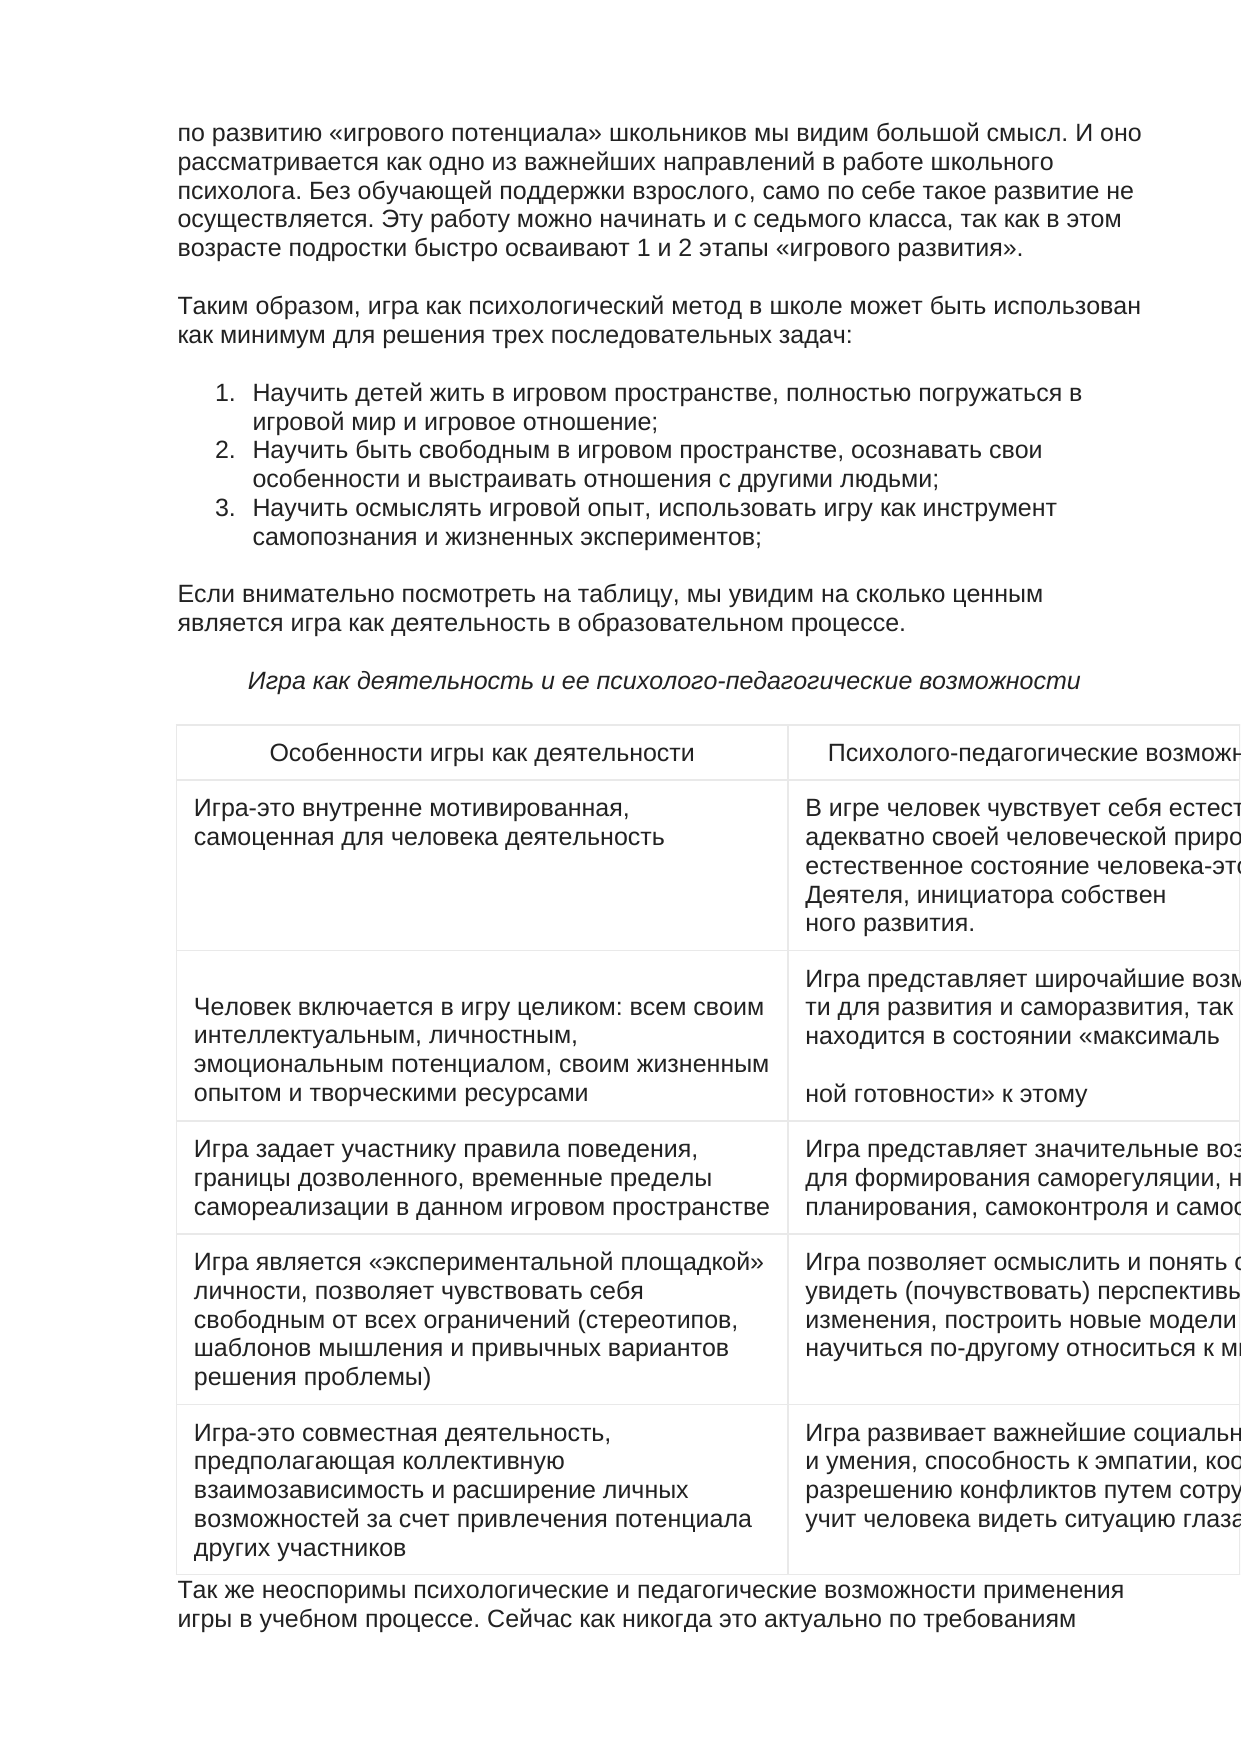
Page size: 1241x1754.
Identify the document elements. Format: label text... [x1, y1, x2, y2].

text Если внимательно посмотреть на таблицу, мы увидим на сколько ценным является игра как деятельность в образовательном процессе. [177, 579, 1152, 637]
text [177, 118, 1152, 262]
table_header Психолого-педагогические возможности игры [789, 726, 1239, 779]
table_cell Игра задает участнику правила поведения, границы дозволенного, временные пределы самореализации в данном игровом пространстве [177, 1122, 787, 1233]
list Научить быть свободным в игровом пространстве, осознавать свои особенности и выстраивать отношения с другими людьми; [215, 435, 1152, 493]
text Игра как деятельность и ее психолого-педагогические возможности [177, 666, 1152, 695]
table_cell Игра позволяет осмыслить и понять себя, увидеть (почувствовать) перспективы изменения, построить новые модели поведения, научиться по-другому относиться к миру и себе [789, 1235, 1239, 1403]
table_cell Человек включается в игру целиком: всем своим интеллектуальным, личностным, эмоциональным потенциалом, своим жизненным опытом и творческими ресурсами [177, 951, 787, 1120]
list Научить детей жить в игровом пространстве, полностью погружаться в игровой мир и игровое отношение; [215, 378, 1152, 435]
table_cell В игре человек чувствует себя естественно, адекватно своей человеческой природе, так как естественное состояние человека-это состояние Деятеля, инициатора собствен ного развития. [789, 781, 1239, 949]
table_cell Игра-это внутренне мотивированная, самоценная для человека деятельность [177, 781, 787, 949]
table_cell Игра представляет широчайшие возможнос ти для развития и саморазвития, так как человек находится в состоянии «максималь ной готовности» к этому [789, 951, 1239, 1120]
table_cell Игра-это совместная деятельность, предполагающая коллективную взаимозависимость и расширение личных возможностей за счет привлечения потенциала других участников [177, 1405, 787, 1574]
text Таким образом, игра как психологический метод в школе может быть использован как минимум для решения трех последовательных задач: [177, 291, 1152, 348]
table_cell Игра является «экспериментальной площадкой» личности, позволяет чувствовать себя свободным от всех ограничений (стереотипов, шаблонов мышления и привычных вариантов решения проблемы) [177, 1235, 787, 1403]
table_cell Игра развивает важнейшие социальные навыки и умения, способность к эмпатии, кооперации, разрешению конфликтов путем сотрудничества, учит человека видеть ситуацию глазами другого [789, 1405, 1239, 1574]
list Научить осмыслять игровой опыт, использовать игру как инструмент самопознания и жизненных экспериментов; [215, 493, 1152, 550]
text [177, 1575, 1152, 1633]
table_cell Игра представляет значительные возможности для формирования саморегуляции, навыков планирования, самоконтроля и самооценки [789, 1122, 1239, 1233]
table_header Особенности игры как деятельности [177, 726, 787, 779]
